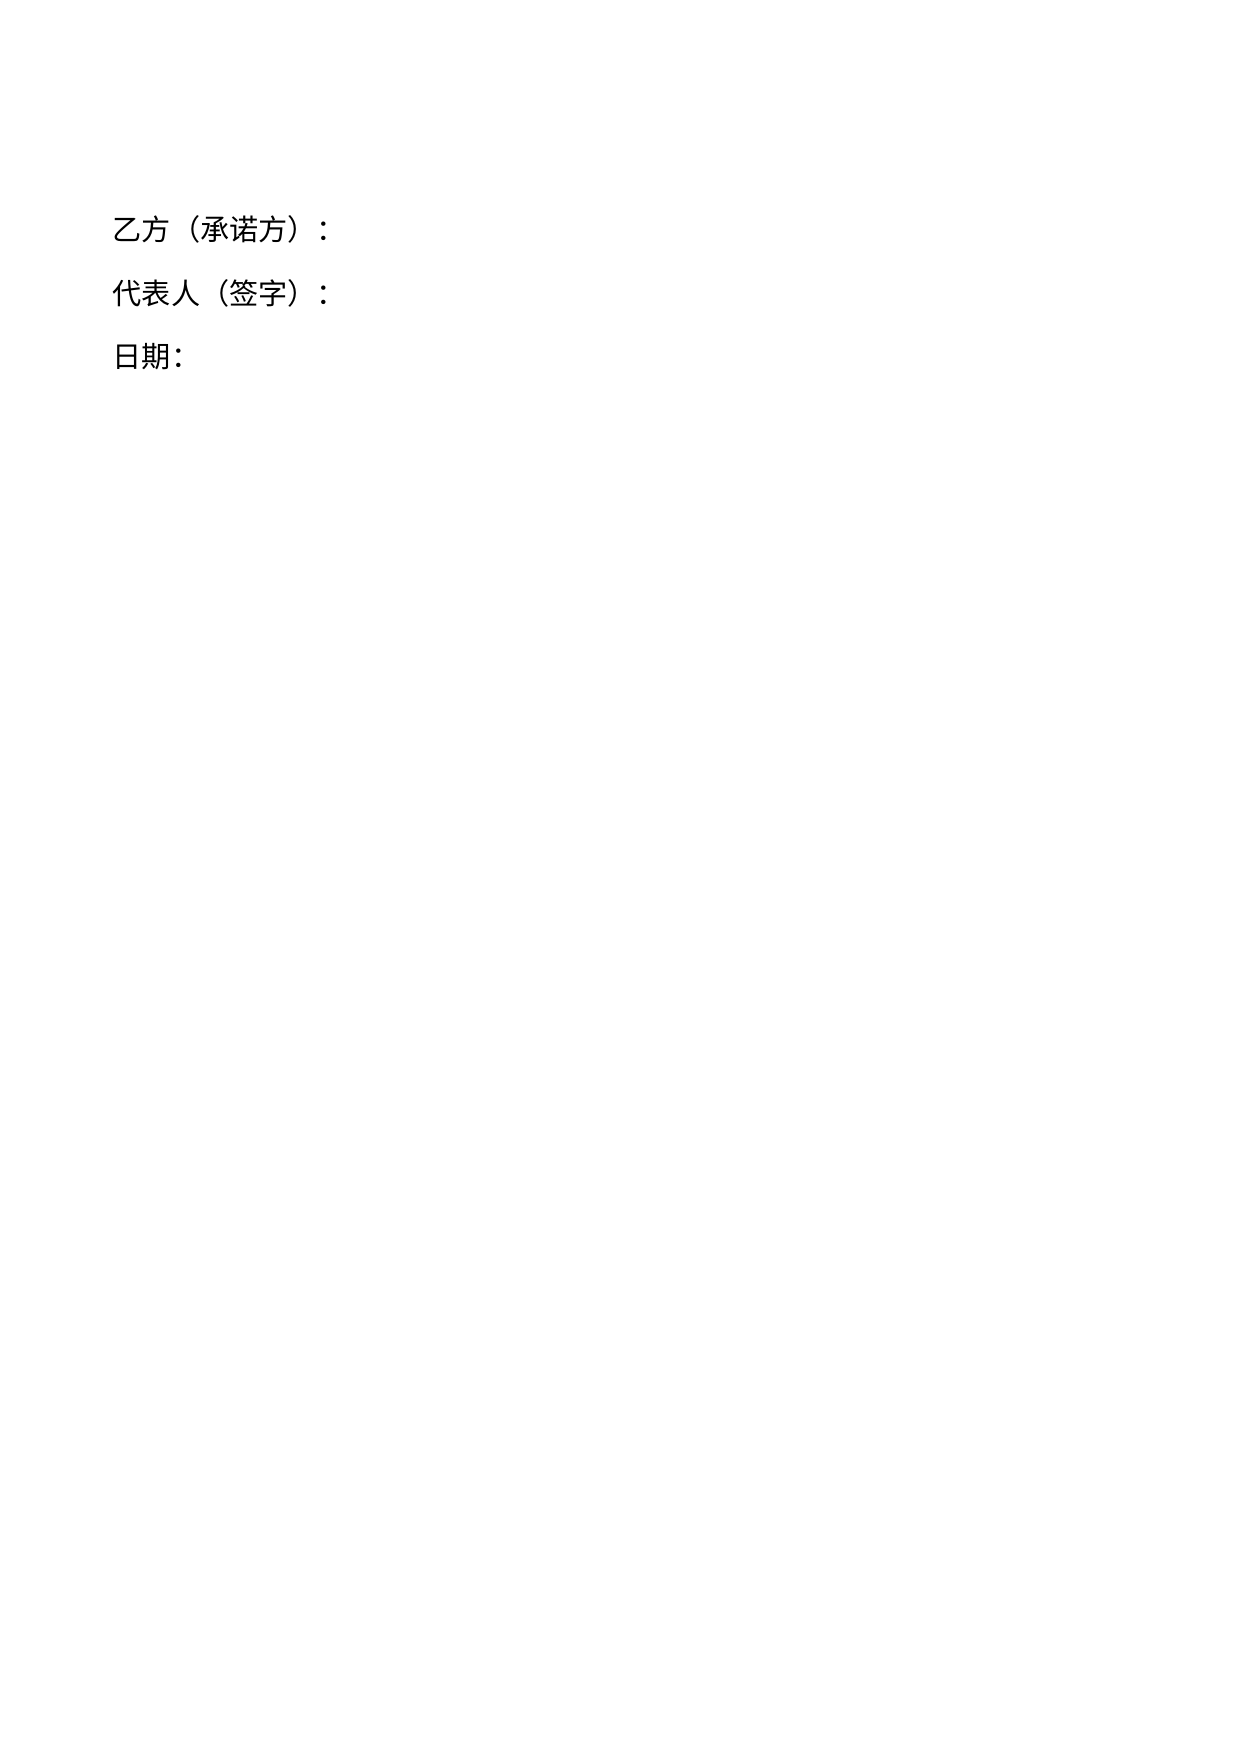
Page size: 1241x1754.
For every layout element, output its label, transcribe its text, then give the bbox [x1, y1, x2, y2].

text 乙方（承诺方）： [112, 207, 1128, 249]
text 日期： [112, 334, 1128, 376]
text 代表人（签字）： [112, 270, 1128, 313]
